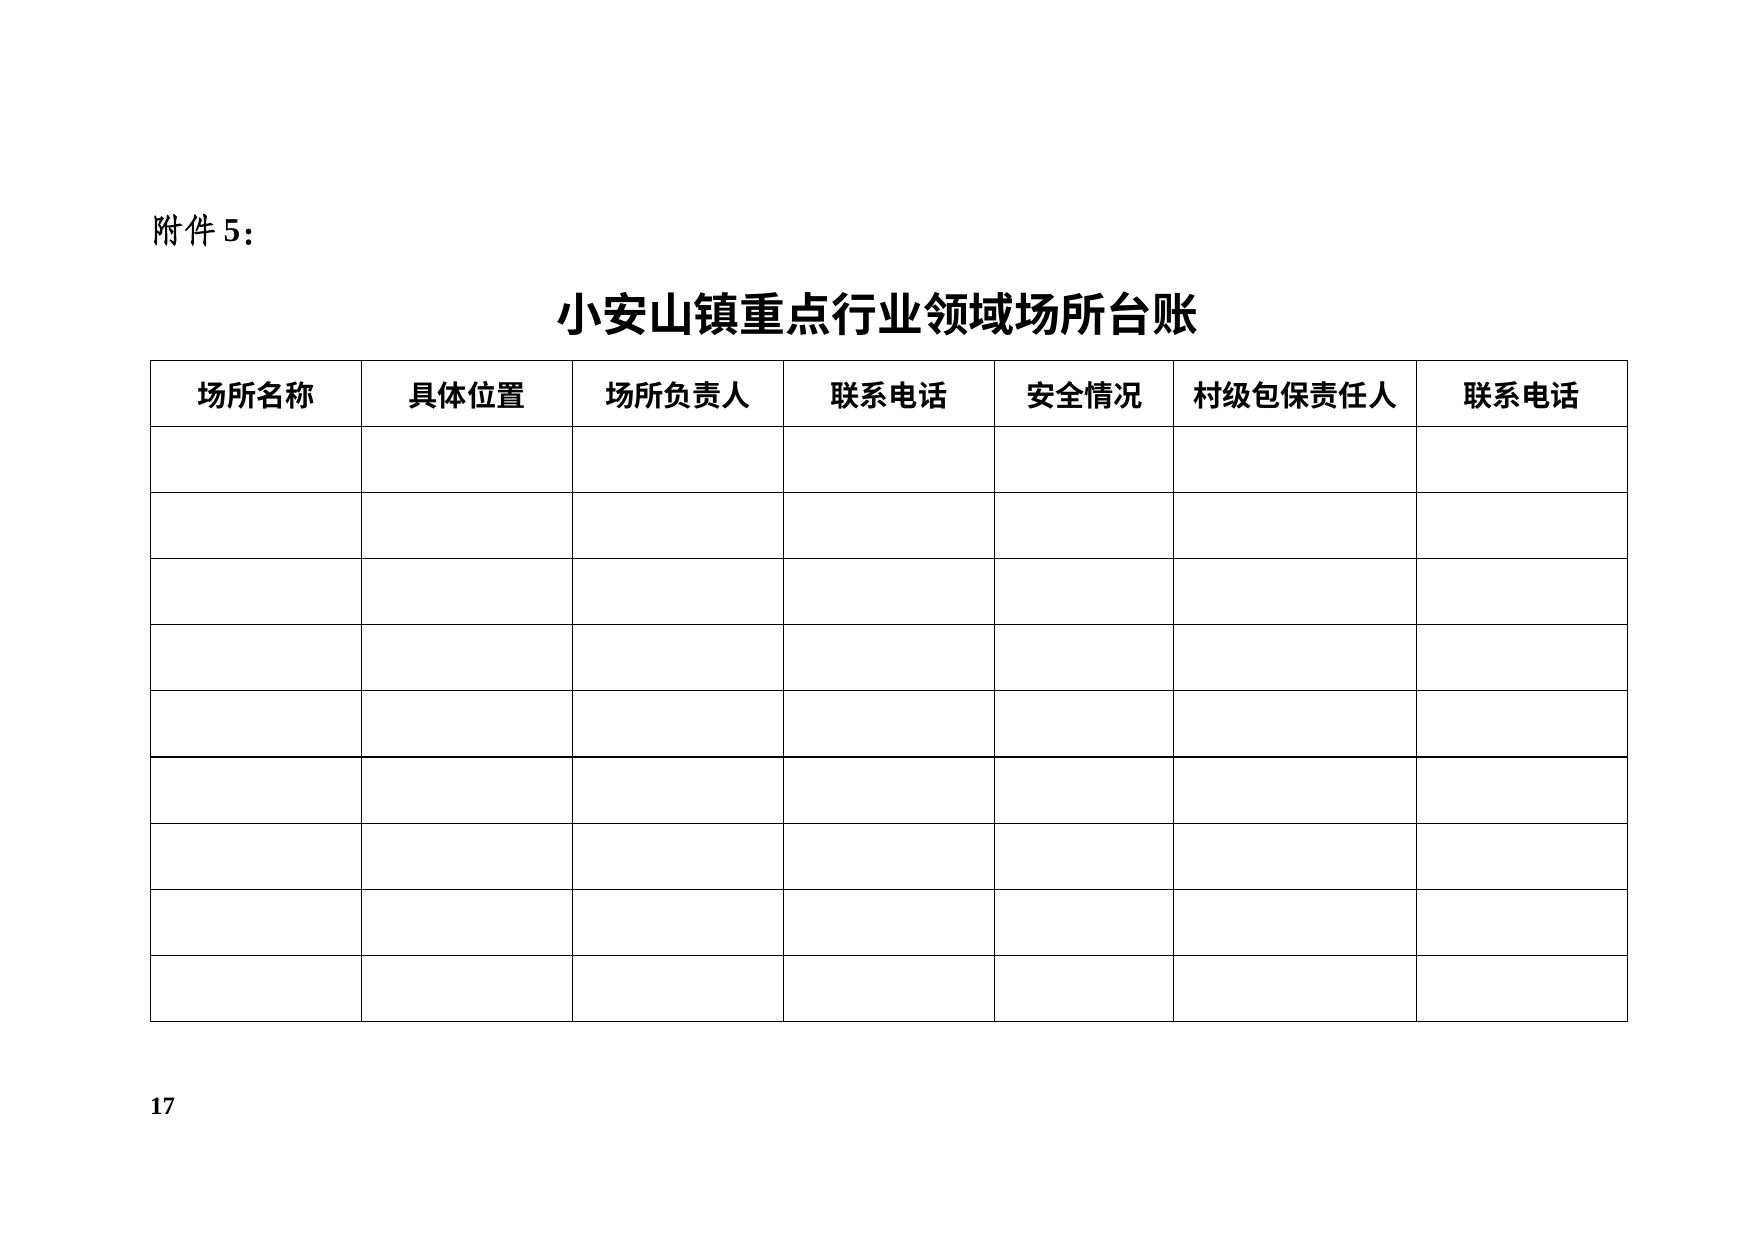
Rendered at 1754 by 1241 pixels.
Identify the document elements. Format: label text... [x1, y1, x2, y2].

table_cell [1174, 824, 1416, 888]
table_cell [995, 758, 1173, 822]
table_cell [362, 625, 572, 690]
table_cell [362, 691, 572, 756]
table_header 安全情况 [995, 361, 1173, 426]
table_header 场所名称 [151, 361, 361, 426]
table_cell [1417, 758, 1627, 822]
table_cell [362, 824, 572, 888]
table_cell [1417, 625, 1627, 690]
table_cell [1417, 427, 1627, 492]
table_cell [1417, 493, 1627, 558]
table_cell [784, 625, 994, 690]
table_cell [573, 625, 783, 690]
table_cell [151, 758, 361, 822]
table_cell [784, 427, 994, 492]
table_cell [362, 559, 572, 624]
table_cell [995, 691, 1173, 756]
table_cell [1174, 493, 1416, 558]
table_cell [573, 427, 783, 492]
table_cell [362, 956, 572, 1021]
table_cell [151, 493, 361, 558]
table_cell [362, 427, 572, 492]
text 附件5： [150, 198, 1604, 263]
table_cell [995, 559, 1173, 624]
table_cell [573, 890, 783, 954]
table_cell [573, 493, 783, 558]
table_header 联系电话 [784, 361, 994, 426]
table_cell [573, 824, 783, 888]
table_cell [573, 559, 783, 624]
table_cell [1174, 691, 1416, 756]
table_cell [151, 890, 361, 954]
table_cell [151, 559, 361, 624]
table_cell [1174, 625, 1416, 690]
table_cell [1174, 427, 1416, 492]
table_cell [784, 493, 994, 558]
table_cell [1417, 956, 1627, 1021]
table_cell [1417, 824, 1627, 888]
table_cell [151, 427, 361, 492]
text 小安山镇重点行业领域场所台账 [150, 263, 1604, 360]
table_cell [573, 691, 783, 756]
table_cell [1417, 559, 1627, 624]
table_cell [151, 824, 361, 888]
table_cell [995, 493, 1173, 558]
table_cell [784, 824, 994, 888]
table_cell [362, 493, 572, 558]
table_cell [995, 890, 1173, 954]
table_cell [1174, 890, 1416, 954]
table_cell [784, 691, 994, 756]
table_cell [784, 890, 994, 954]
table_cell [995, 824, 1173, 888]
table_cell [995, 427, 1173, 492]
table_header 具体位置 [362, 361, 572, 426]
table_cell [1174, 559, 1416, 624]
table_cell [1417, 691, 1627, 756]
table_cell [362, 758, 572, 822]
table_cell [573, 758, 783, 822]
table_cell [151, 625, 361, 690]
table_cell [1174, 758, 1416, 822]
table_cell [784, 956, 994, 1021]
table_header 村级包保责任人 [1174, 361, 1416, 426]
table_cell [151, 956, 361, 1021]
table_header 联系电话 [1417, 361, 1627, 426]
table_cell [995, 956, 1173, 1021]
table_cell [995, 625, 1173, 690]
table_cell [362, 890, 572, 954]
table_header 场所负责人 [573, 361, 783, 426]
table_cell [784, 758, 994, 822]
table_cell [1417, 890, 1627, 954]
table_cell [784, 559, 994, 624]
table_cell [1174, 956, 1416, 1021]
table_cell [151, 691, 361, 756]
table_cell [573, 956, 783, 1021]
